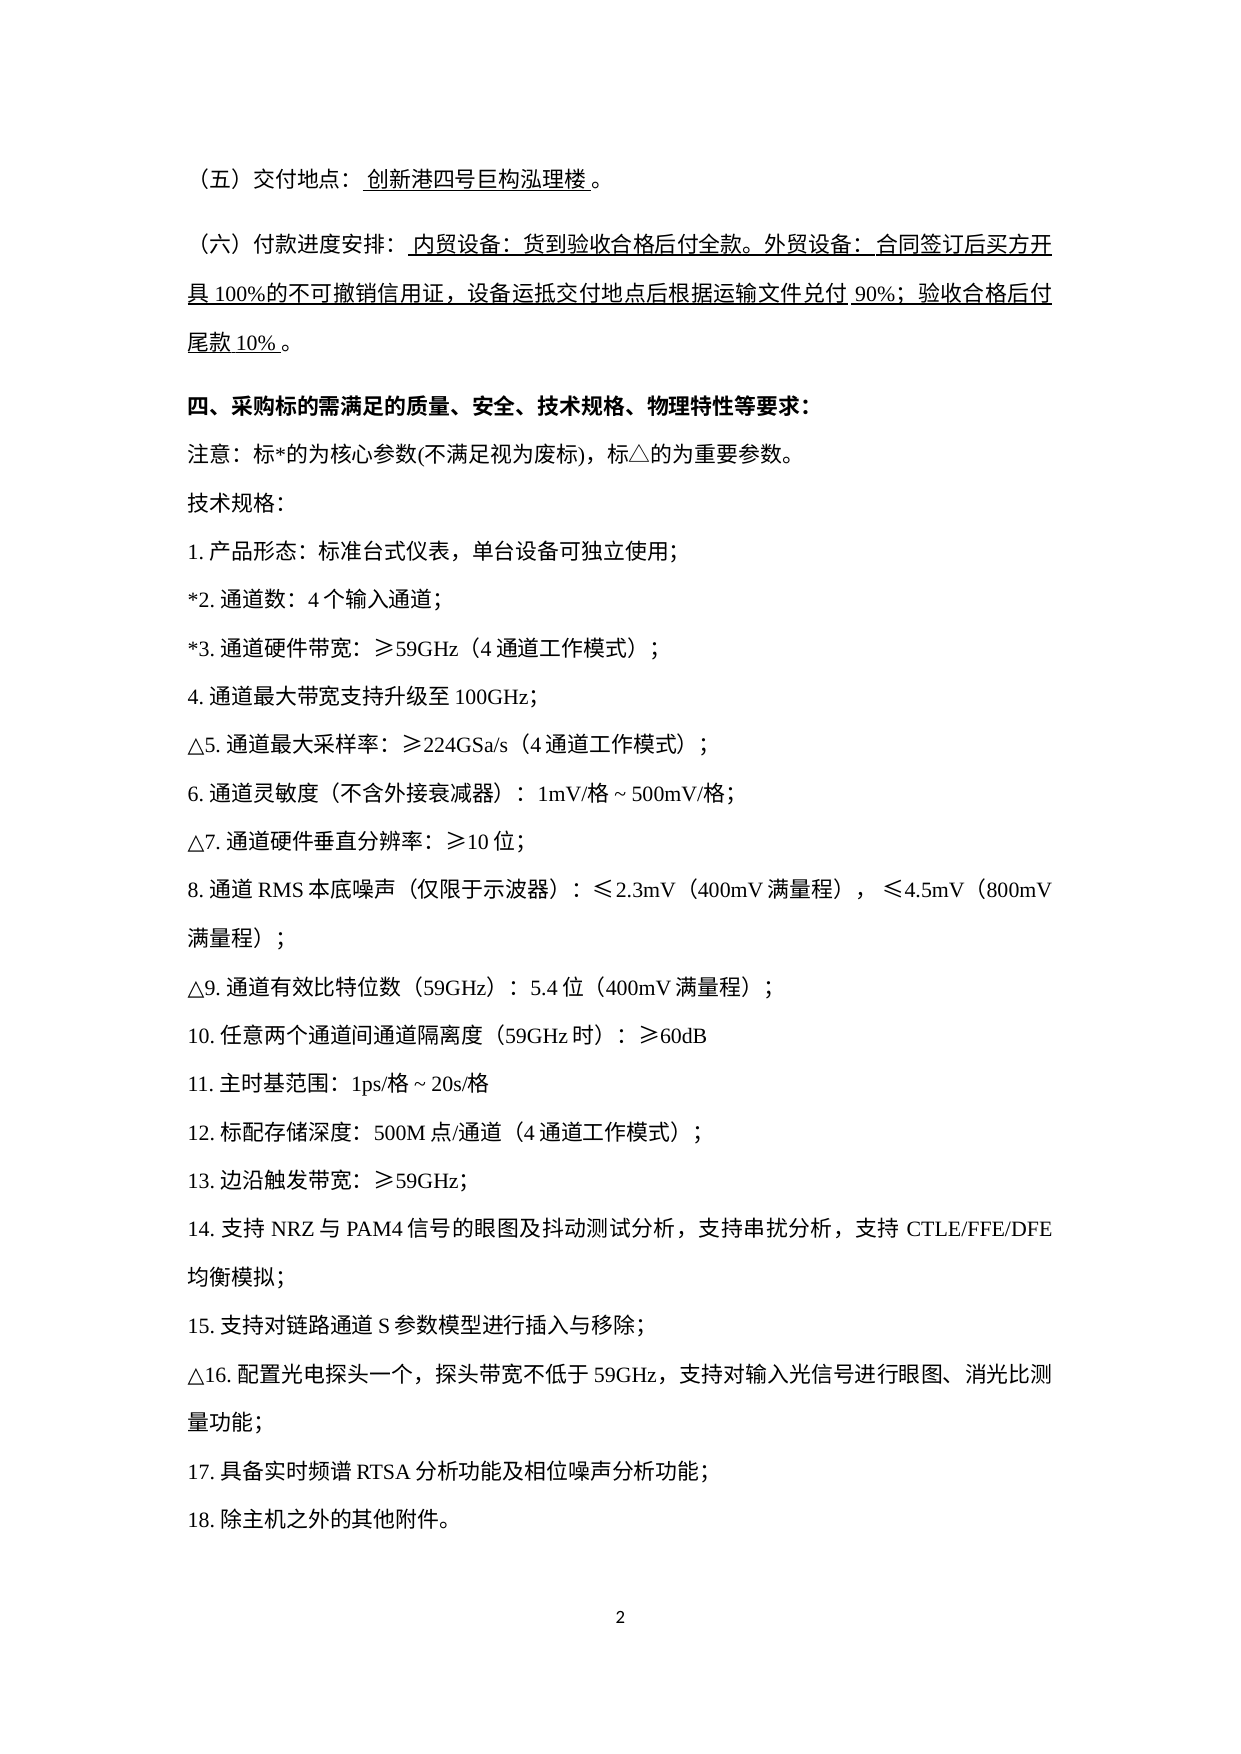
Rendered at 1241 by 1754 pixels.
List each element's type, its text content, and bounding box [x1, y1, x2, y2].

text 1. 产品形态：标准台式仪表，单台设备可独立使用； [187, 534, 1053, 566]
text *2. 通道数：4个输入通道； [187, 582, 1053, 614]
text 15. 支持对链路通道S参数模型进行插入与移除； [187, 1308, 1053, 1340]
text 4. 通道最大带宽支持升级至100GHz； [187, 679, 1053, 711]
text △16. 配置光电探头一个，探头带宽不低于59GHz，支持对输入光信号进行眼图、消光比测量功能； [187, 1356, 1053, 1437]
text 四、采购标的需满足的质量、安全、技术规格、物理特性等要求： [187, 389, 1053, 421]
text 13. 边沿触发带宽：≥59GHz； [187, 1162, 1053, 1195]
text 18. 除主机之外的其他附件。 [187, 1502, 1053, 1534]
text 14. 支持NRZ与PAM4信号的眼图及抖动测试分析，支持串扰分析，支持CTLE/FFE/DFE均衡模拟； [187, 1211, 1053, 1292]
text 12. 标配存储深度：500M点/通道（4通道工作模式）； [187, 1114, 1053, 1147]
text 8. 通道RMS本底噪声（仅限于示波器）：≤2.3mV（400mV满量程）， ≤4.5mV（800mV满量程）； [187, 872, 1053, 953]
text 技术规格： [187, 485, 1053, 518]
text 10. 任意两个通道间通道隔离度（59GHz时）：≥60dB [187, 1017, 1053, 1050]
text △7. 通道硬件垂直分辨率：≥10位； [187, 824, 1053, 856]
text △9. 通道有效比特位数（59GHz）：5.4位（400mV满量程）； [187, 969, 1053, 1002]
text 6. 通道灵敏度（不含外接衰减器）：1mV/格 ~ 500mV/格； [187, 775, 1053, 808]
text 17. 具备实时频谱RTSA分析功能及相位噪声分析功能； [187, 1453, 1053, 1486]
text 注意：标*的为核心参数(不满足视为废标)，标△的为重要参数。 [187, 437, 1053, 469]
text （五）交付地点： 创新港四号巨构泓理楼 。 [187, 162, 1053, 194]
text （六）付款进度安排： 内贸设备：货到验收合格后付全款。外贸设备：合同签订后买方开具100%的不可撤销信用证，设备运抵交付地点后根据运输文件兑付90%；验收合格后付尾款10% 。 [187, 227, 1053, 357]
text △5. 通道最大采样率：≥224GSa/s（4通道工作模式）； [187, 727, 1053, 759]
text *3. 通道硬件带宽：≥59GHz（4通道工作模式）； [187, 630, 1053, 663]
text 11. 主时基范围：1ps/格 ~ 20s/格 [187, 1066, 1053, 1098]
